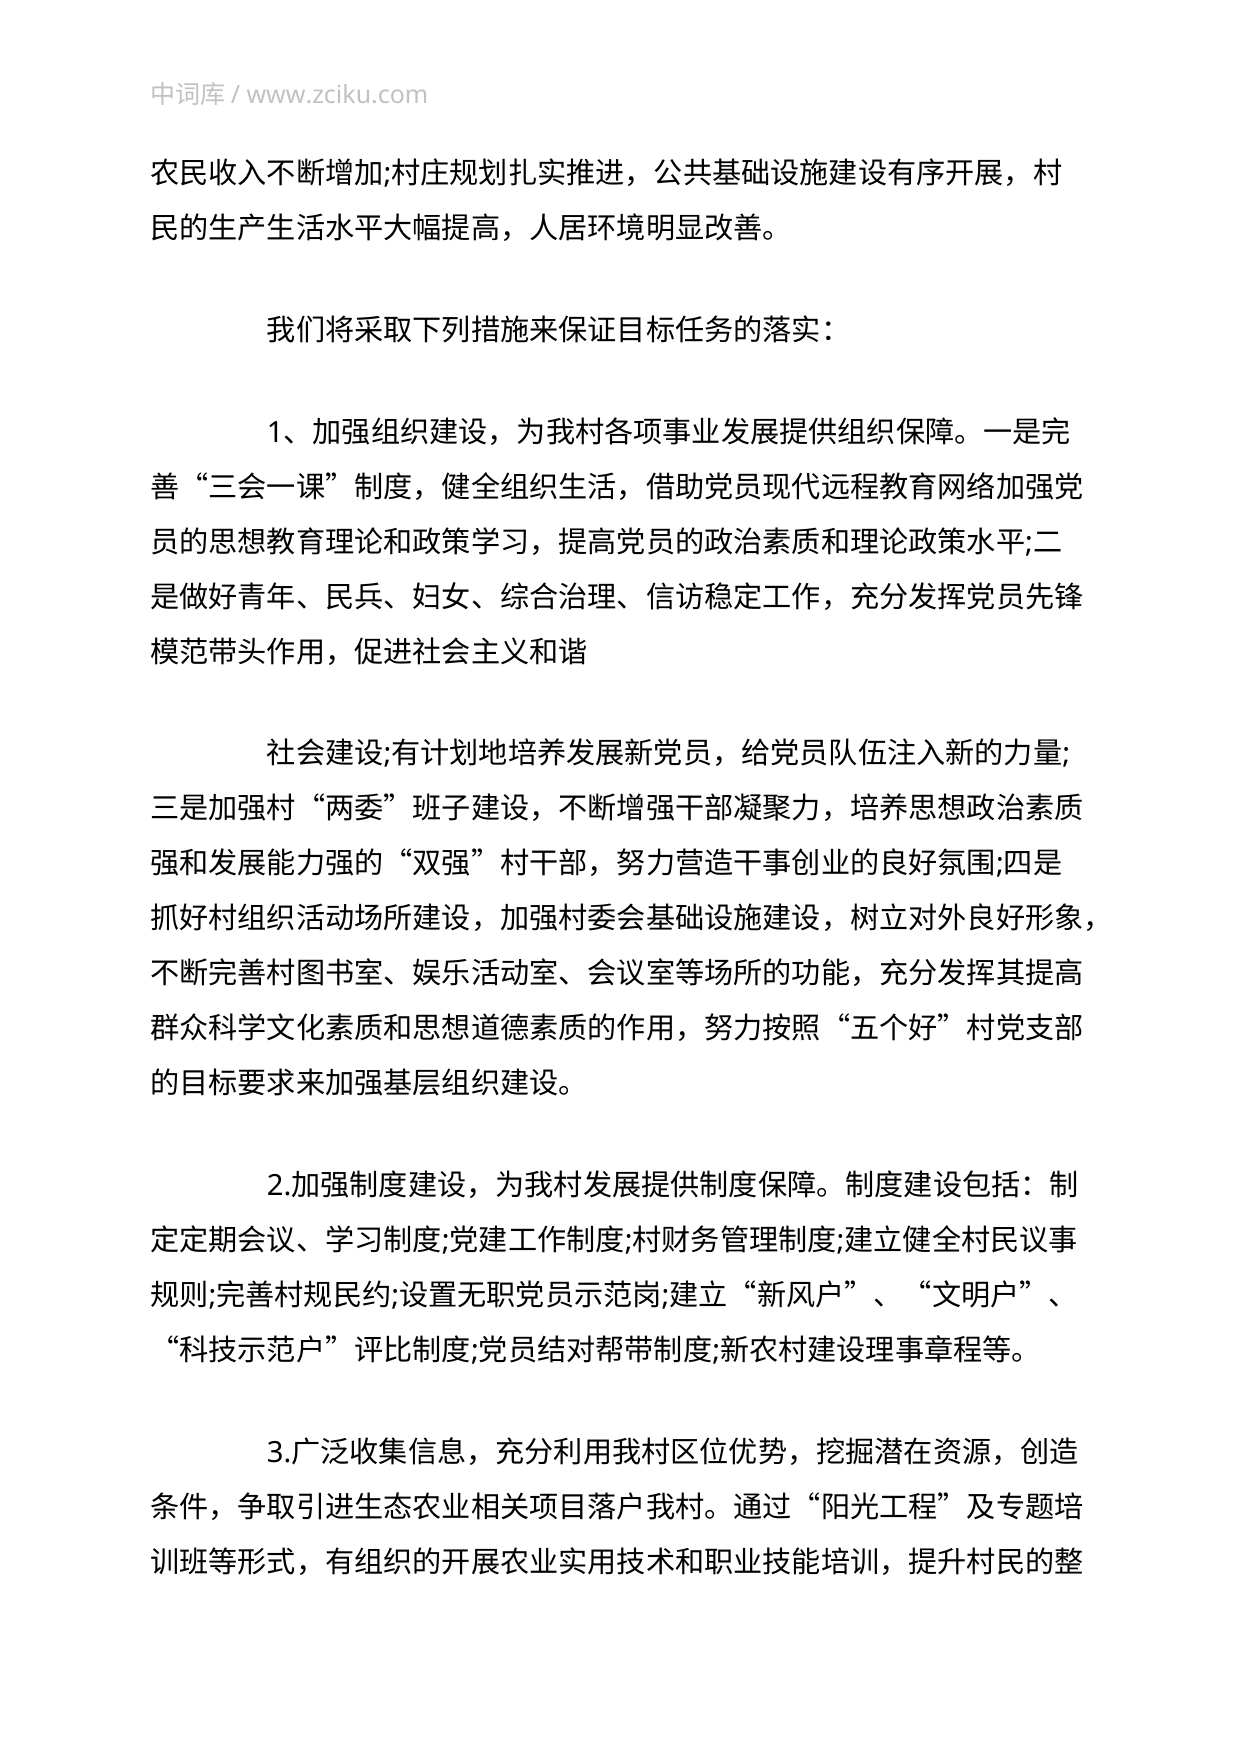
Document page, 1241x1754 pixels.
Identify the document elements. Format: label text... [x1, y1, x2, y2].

text 我们将采取下列措施来保证目标任务的落实： [150, 307, 1090, 349]
text 2.加强制度建设，为我村发展提供制度保障。制度建设包括：制定定期会议、学习制度;党建工作制度;村财务管理制度;建立健全村民议事规则;完善村规民约;设置无职党员示范岗;建立“新风户”、“文明户”、“科技示范户”评比制度;党员结对帮带制度;新农村建设理事章程等。 [150, 1161, 1090, 1369]
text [150, 150, 1090, 247]
text 社会建设;有计划地培养发展新党员，给党员队伍注入新的力量;三是加强村“两委”班子建设，不断增强干部凝聚力，培养思想政治素质强和发展能力强的“双强”村干部，努力营造干事创业的良好氛围;四是抓好村组织活动场所建设，加强村委会基础设施建设，树立对外良好形象，不断完善村图书室、娱乐活动室、会议室等场所的功能，充分发挥其提高群众科学文化素质和思想道德素质的作用，努力按照“五个好”村党支部的目标要求来加强基层组织建设。 [150, 730, 1090, 1102]
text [150, 1428, 1090, 1581]
text 1、加强组织建设，为我村各项事业发展提供组织保障。一是完善“三会一课”制度，健全组织生活，借助党员现代远程教育网络加强党员的思想教育理论和政策学习，提高党员的政治素质和理论政策水平;二是做好青年、民兵、妇女、综合治理、信访稳定工作，充分发挥党员先锋模范带头作用，促进社会主义和谐 [150, 408, 1090, 671]
